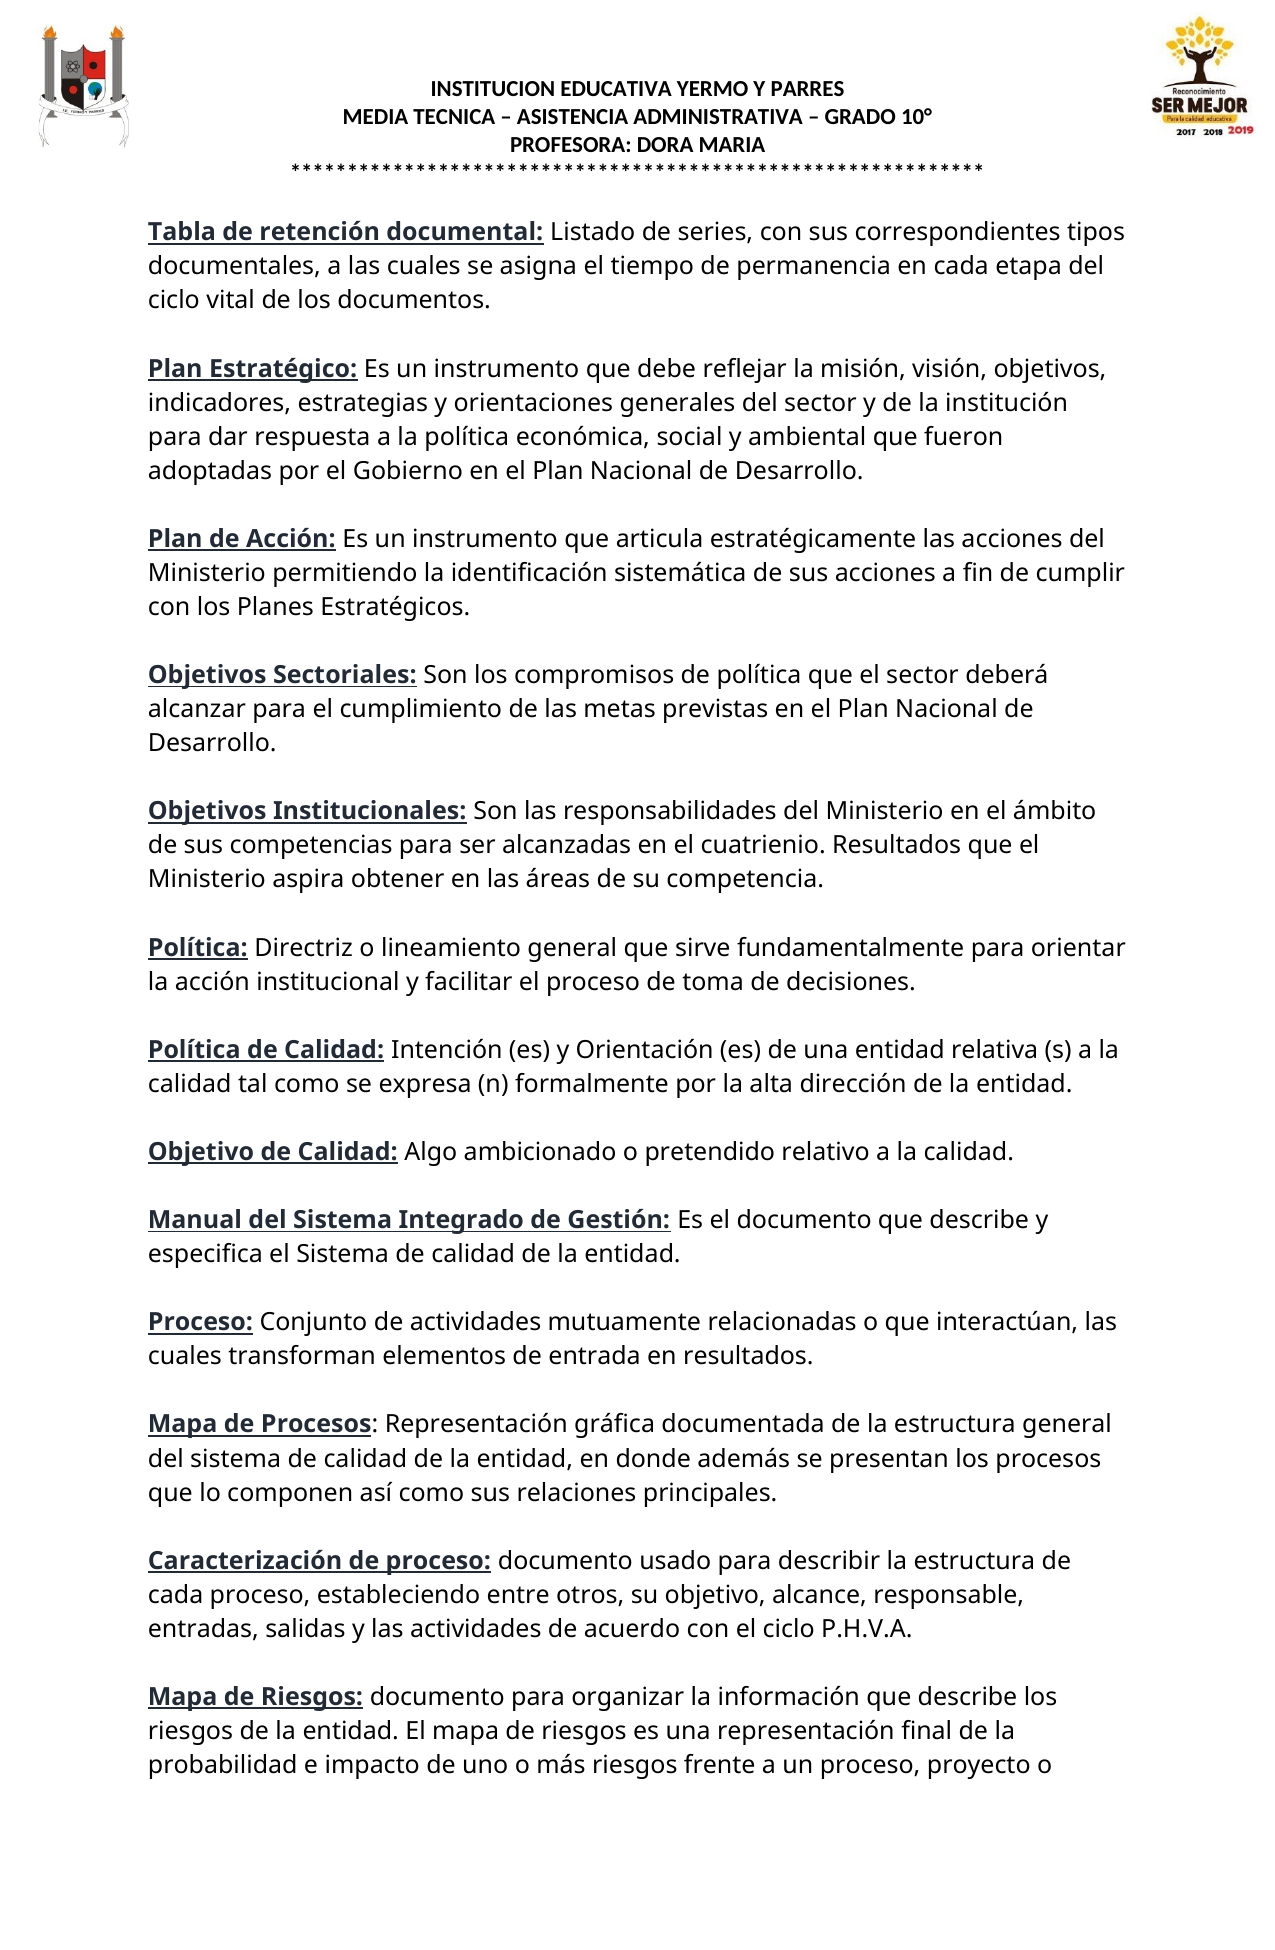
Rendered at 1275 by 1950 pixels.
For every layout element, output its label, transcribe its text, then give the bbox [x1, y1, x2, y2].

text Manual del Sistema Integrado de Gestión: Es el documento que describe y especifica el Sistema de calidad de la entidad. [148, 1202, 1127, 1270]
text Plan de Acción: Es un instrumento que articula estratégicamente las acciones del Ministerio permitiendo la identificación sistemática de sus acciones a fin de cumplir con los Planes Estratégicos. [148, 521, 1127, 623]
text Mapa de Procesos: Representación gráfica documentada de la estructura general del sistema de calidad de la entidad, en donde además se presentan los procesos que lo componen así como sus relaciones principales. [148, 1406, 1127, 1508]
text Caracterización de proceso: documento usado para describir la estructura de cada proceso, estableciendo entre otros, su objetivo, alcance, responsable, entradas, salidas y las actividades de acuerdo con el ciclo P.H.V.A. [148, 1542, 1127, 1644]
text Plan Estratégico: Es un instrumento que debe reflejar la misión, visión, objetivos, indicadores, estrategias y orientaciones generales del sector y de la institución para dar respuesta a la política económica, social y ambiental que fueron adoptadas por el Gobierno en el Plan Nacional de Desarrollo. [148, 350, 1127, 486]
text Proceso: Conjunto de actividades mutuamente relacionadas o que interactúan, las cuales transforman elementos de entrada en resultados. [148, 1304, 1127, 1372]
picture [38, 25, 129, 148]
text Objetivos Institucionales: Son las responsabilidades del Ministerio en el ámbito de sus competencias para ser alcanzadas en el cuatrienio. Resultados que el Ministerio aspira obtener en las áreas de su competencia. [148, 793, 1127, 895]
text Tabla de retención documental: Listado de series, con sus correspondientes tipos documentales, a las cuales se asigna el tiempo de permanencia en cada etapa del ciclo vital de los documentos. [148, 214, 1127, 316]
picture [1146, 12, 1260, 138]
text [148, 1679, 1127, 1781]
text Política: Directriz o lineamiento general que sirve fundamentalmente para orientar la acción institucional y facilitar el proceso de toma de decisiones. [148, 929, 1127, 997]
text Objetivos Sectoriales: Son los compromisos de política que el sector deberá alcanzar para el cumplimiento de las metas previstas en el Plan Nacional de Desarrollo. [148, 657, 1127, 759]
text Política de Calidad: Intención (es) y Orientación (es) de una entidad relativa (s) a la calidad tal como se expresa (n) formalmente por la alta dirección de la entidad. [148, 1031, 1127, 1099]
text Objetivo de Calidad: Algo ambicionado o pretendido relativo a la calidad. [148, 1134, 1127, 1168]
